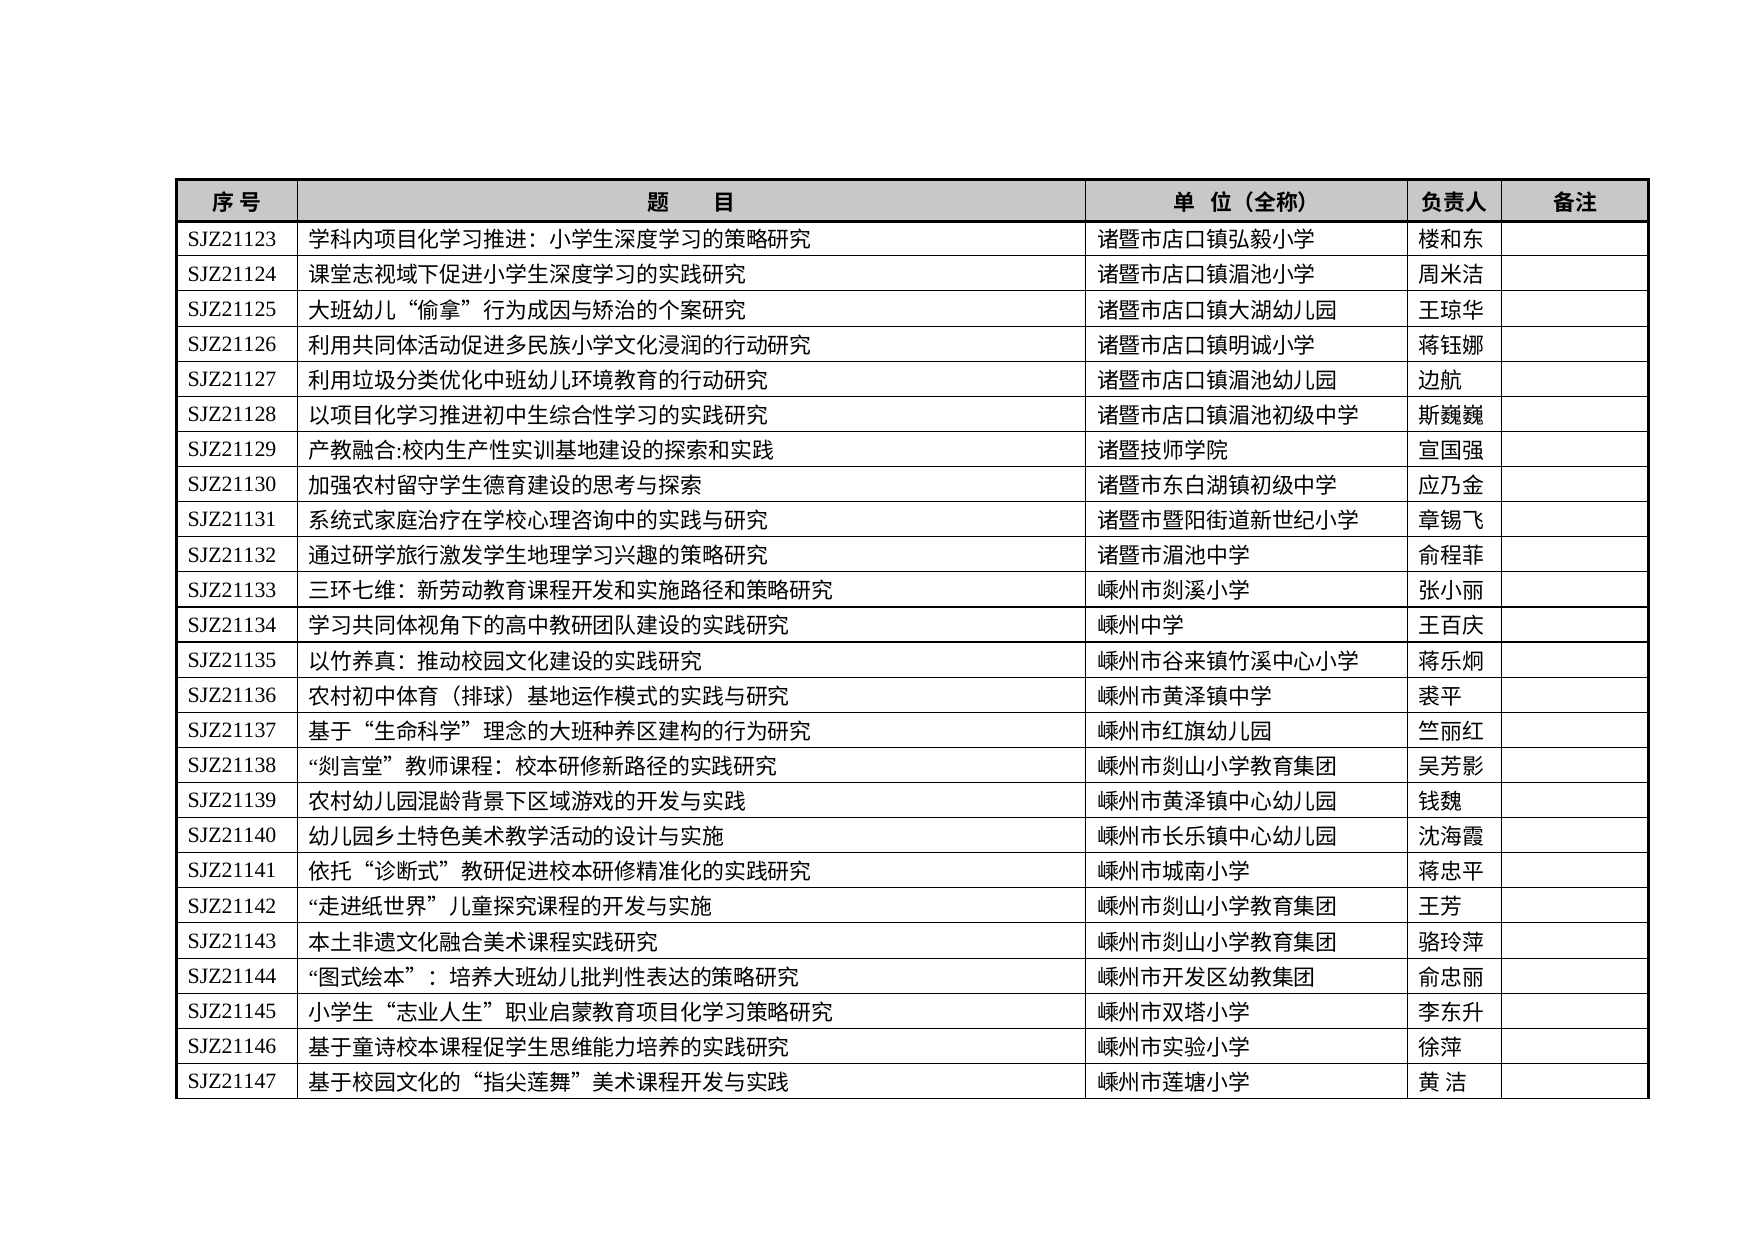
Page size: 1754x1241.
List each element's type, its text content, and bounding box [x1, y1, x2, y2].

table_cell 学习共同体视角下的高中教研团队建设的实践研究 [298, 608, 1085, 641]
table_cell SJZ21137 [178, 713, 297, 747]
table_header 负责人 [1408, 181, 1501, 220]
table_cell 本土非遗文化融合美术课程实践研究 [298, 923, 1085, 957]
table_cell 骆玲萍 [1408, 923, 1501, 957]
table_cell 嵊州市黄泽镇中学 [1086, 678, 1407, 712]
table_cell “走进纸世界”儿童探究课程的开发与实施 [298, 888, 1085, 922]
table_cell 嵊州市城南小学 [1086, 853, 1407, 887]
table_cell [1502, 1064, 1647, 1098]
table_cell 蒋钰娜 [1408, 327, 1501, 361]
table_cell [1502, 994, 1647, 1028]
table_cell SJZ21130 [178, 467, 297, 501]
table_cell 张小丽 [1408, 572, 1501, 606]
table_cell 黄 洁 [1408, 1064, 1501, 1098]
table_cell 基于“生命科学”理念的大班种养区建构的行为研究 [298, 713, 1085, 747]
table_header 备注 [1502, 181, 1647, 220]
table_cell SJZ21124 [178, 256, 297, 290]
table_cell [1502, 713, 1647, 747]
table_cell 农村初中体育（排球）基地运作模式的实践与研究 [298, 678, 1085, 712]
table_cell 裘平 [1408, 678, 1501, 712]
table_cell 以项目化学习推进初中生综合性学习的实践研究 [298, 397, 1085, 431]
table_cell 嵊州市长乐镇中心幼儿园 [1086, 818, 1407, 852]
table_cell [1502, 923, 1647, 957]
table_cell [1502, 223, 1647, 255]
table_cell 嵊州市莲塘小学 [1086, 1064, 1407, 1098]
table_cell 利用共同体活动促进多民族小学文化浸润的行动研究 [298, 327, 1085, 361]
table_cell 俞忠丽 [1408, 959, 1501, 992]
table_cell 楼和东 [1408, 223, 1501, 255]
table_cell SJZ21140 [178, 818, 297, 852]
table_cell 诸暨市东白湖镇初级中学 [1086, 467, 1407, 501]
table_cell SJZ21134 [178, 608, 297, 641]
table_cell [1502, 608, 1647, 641]
table_cell 依托“诊断式”教研促进校本研修精准化的实践研究 [298, 853, 1085, 887]
table_cell [1502, 783, 1647, 817]
table_cell 王芳 [1408, 888, 1501, 922]
table_cell 诸暨市店口镇明诚小学 [1086, 327, 1407, 361]
table_cell “图式绘本”：培养大班幼儿批判性表达的策略研究 [298, 959, 1085, 992]
table_header 单 位（全称） [1086, 181, 1407, 220]
table_cell SJZ21123 [178, 223, 297, 255]
table_cell 沈海霞 [1408, 818, 1501, 852]
table_cell 应乃金 [1408, 467, 1501, 501]
table_cell 蒋忠平 [1408, 853, 1501, 887]
table_cell [1502, 853, 1647, 887]
table_cell 基于童诗校本课程促学生思维能力培养的实践研究 [298, 1029, 1085, 1063]
table_cell SJZ21126 [178, 327, 297, 361]
table_cell 徐萍 [1408, 1029, 1501, 1063]
table_cell 钱魏 [1408, 783, 1501, 817]
table_cell 周米洁 [1408, 256, 1501, 290]
table_cell SJZ21135 [178, 643, 297, 677]
table_cell 诸暨市店口镇湄池小学 [1086, 256, 1407, 290]
table_cell [1502, 818, 1647, 852]
table_cell 嵊州中学 [1086, 608, 1407, 641]
table_cell 边航 [1408, 362, 1501, 396]
table_cell 李东升 [1408, 994, 1501, 1028]
table_cell 诸暨市湄池中学 [1086, 537, 1407, 571]
table_cell 嵊州市开发区幼教集团 [1086, 959, 1407, 992]
table_cell SJZ21143 [178, 923, 297, 957]
table_cell 小学生“志业人生”职业启蒙教育项目化学习策略研究 [298, 994, 1085, 1028]
table_cell 斯巍巍 [1408, 397, 1501, 431]
table_cell 农村幼儿园混龄背景下区域游戏的开发与实践 [298, 783, 1085, 817]
table_cell 宣国强 [1408, 432, 1501, 466]
table_cell 嵊州市剡溪小学 [1086, 572, 1407, 606]
table_cell 嵊州市剡山小学教育集团 [1086, 923, 1407, 957]
table_cell [1502, 678, 1647, 712]
table_cell “剡言堂”教师课程：校本研修新路径的实践研究 [298, 748, 1085, 782]
table_cell SJZ21147 [178, 1064, 297, 1098]
table_cell [1502, 502, 1647, 536]
table_cell SJZ21133 [178, 572, 297, 606]
table_cell 嵊州市谷来镇竹溪中心小学 [1086, 643, 1407, 677]
table_cell SJZ21128 [178, 397, 297, 431]
table_cell 诸暨市暨阳街道新世纪小学 [1086, 502, 1407, 536]
table_cell [1502, 362, 1647, 396]
table_cell SJZ21138 [178, 748, 297, 782]
table_cell 王琼华 [1408, 291, 1501, 326]
table_cell [1502, 467, 1647, 501]
table_cell [1502, 643, 1647, 677]
table_cell 诸暨市店口镇湄池初级中学 [1086, 397, 1407, 431]
table_cell 吴芳影 [1408, 748, 1501, 782]
table_cell SJZ21131 [178, 502, 297, 536]
table_cell [1502, 432, 1647, 466]
table_cell SJZ21142 [178, 888, 297, 922]
table_cell 幼儿园乡土特色美术教学活动的设计与实施 [298, 818, 1085, 852]
table_cell SJZ21127 [178, 362, 297, 396]
table_cell 蒋乐炯 [1408, 643, 1501, 677]
table_cell 诸暨市店口镇大湖幼儿园 [1086, 291, 1407, 326]
table_cell SJZ21139 [178, 783, 297, 817]
table_cell [1502, 748, 1647, 782]
table_cell [1502, 1029, 1647, 1063]
table_cell 三环七维：新劳动教育课程开发和实施路径和策略研究 [298, 572, 1085, 606]
table_cell 竺丽红 [1408, 713, 1501, 747]
table_cell 系统式家庭治疗在学校心理咨询中的实践与研究 [298, 502, 1085, 536]
table_cell [1502, 959, 1647, 992]
table_cell 嵊州市双塔小学 [1086, 994, 1407, 1028]
table_cell SJZ21136 [178, 678, 297, 712]
table_cell 嵊州市剡山小学教育集团 [1086, 888, 1407, 922]
table_cell 通过研学旅行激发学生地理学习兴趣的策略研究 [298, 537, 1085, 571]
table_cell 嵊州市剡山小学教育集团 [1086, 748, 1407, 782]
table_cell 以竹养真：推动校园文化建设的实践研究 [298, 643, 1085, 677]
table_cell 诸暨技师学院 [1086, 432, 1407, 466]
table_cell 俞程菲 [1408, 537, 1501, 571]
table_cell [1502, 537, 1647, 571]
table_cell SJZ21141 [178, 853, 297, 887]
table_cell SJZ21129 [178, 432, 297, 466]
table_cell SJZ21125 [178, 291, 297, 326]
table_cell 加强农村留守学生德育建设的思考与探索 [298, 467, 1085, 501]
table_cell SJZ21144 [178, 959, 297, 992]
table_cell 诸暨市店口镇弘毅小学 [1086, 223, 1407, 255]
table_cell 王百庆 [1408, 608, 1501, 641]
table_cell [1502, 397, 1647, 431]
table_cell 大班幼儿“偷拿”行为成因与矫治的个案研究 [298, 291, 1085, 326]
table_cell 嵊州市黄泽镇中心幼儿园 [1086, 783, 1407, 817]
table_cell 章锡飞 [1408, 502, 1501, 536]
table_cell [1502, 327, 1647, 361]
table_cell 课堂志视域下促进小学生深度学习的实践研究 [298, 256, 1085, 290]
table_cell SJZ21146 [178, 1029, 297, 1063]
table_cell [1502, 572, 1647, 606]
table_cell 基于校园文化的“指尖莲舞”美术课程开发与实践 [298, 1064, 1085, 1098]
table_cell [1502, 291, 1647, 326]
table_cell SJZ21132 [178, 537, 297, 571]
table_cell 利用垃圾分类优化中班幼儿环境教育的行动研究 [298, 362, 1085, 396]
table_cell [1502, 888, 1647, 922]
table_cell 嵊州市红旗幼儿园 [1086, 713, 1407, 747]
table_header 序 号 [178, 181, 297, 220]
table_cell 产教融合:校内生产性实训基地建设的探索和实践 [298, 432, 1085, 466]
table_cell 嵊州市实验小学 [1086, 1029, 1407, 1063]
table_header 题 目 [298, 181, 1085, 220]
table_cell 诸暨市店口镇湄池幼儿园 [1086, 362, 1407, 396]
table_cell SJZ21145 [178, 994, 297, 1028]
table_cell 学科内项目化学习推进：小学生深度学习的策略研究 [298, 223, 1085, 255]
table_cell [1502, 256, 1647, 290]
